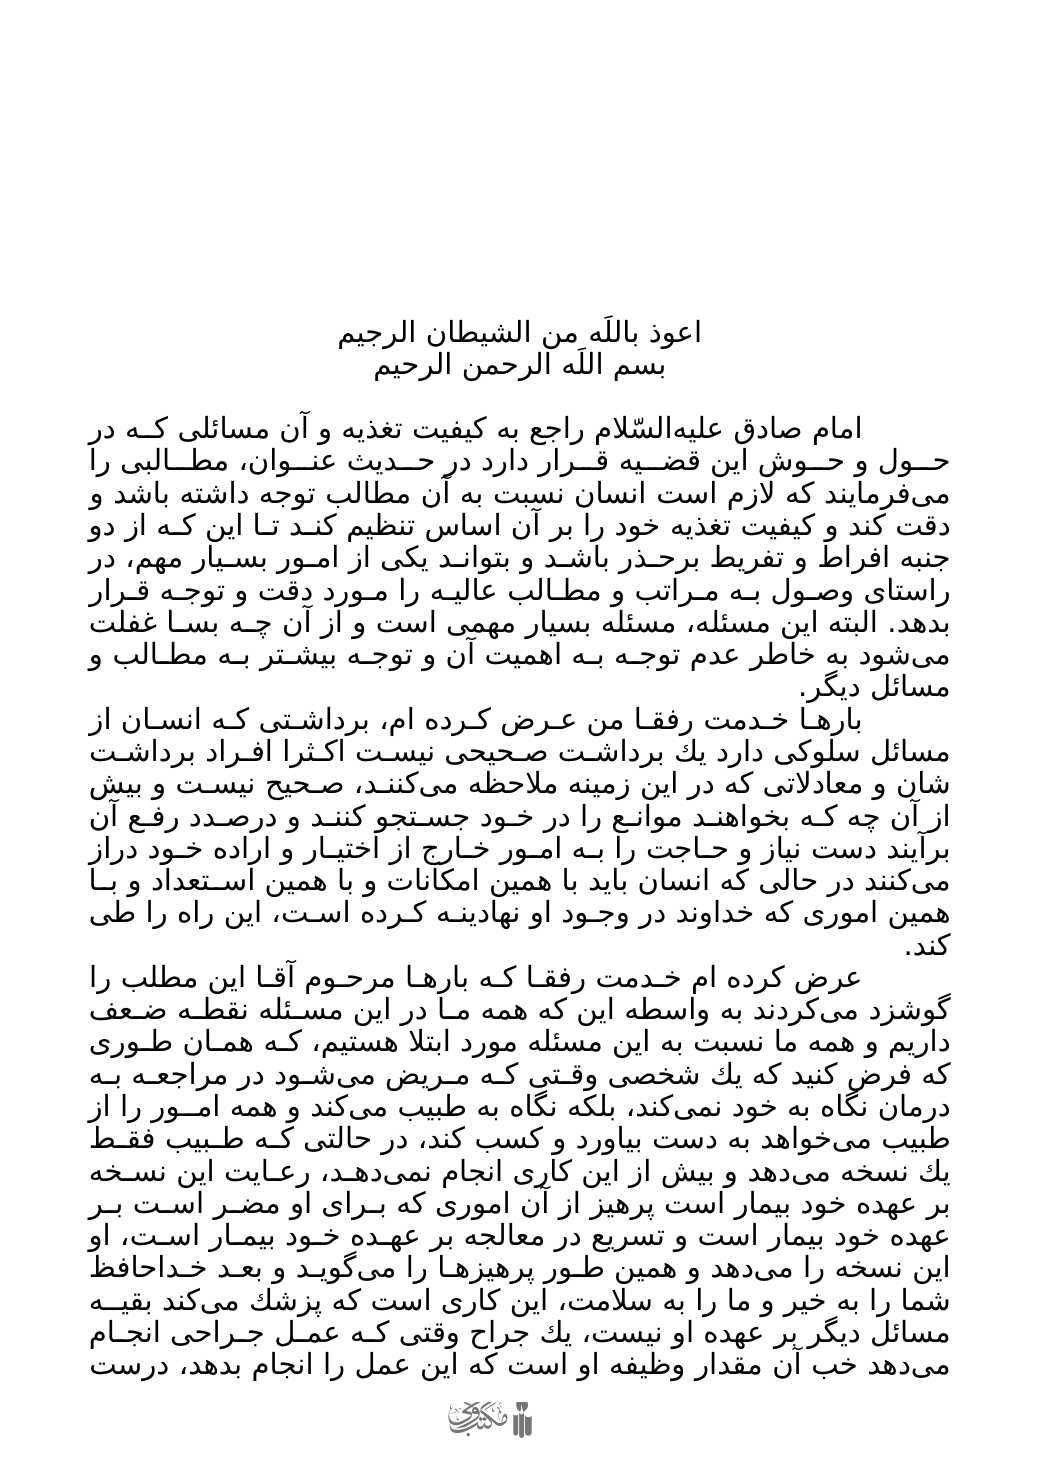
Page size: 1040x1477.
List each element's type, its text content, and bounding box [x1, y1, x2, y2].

text امام صادق علیه‌السّلام راجع به كیفیت تغذیه و آن مسائلی كه در حول و حوش این قضیه قرار دارد در حدیث عنوان، مطالبی را می‌فرمایند كه لازم است انسان نسبت به آن مطالب توجه داشته باشد و دقت كند و كیفیت تغذیه خود را بر آن اساس تنظیم كند تا این كه از دو جنبه افراط و تفریط برحذر باشد و بتواند یكی از امور بسیار مهم، در راستای وصول به مراتب و مطالب عالیه را مورد دقت و توجه قرار بدهد. البته این مسئله، مسئله بسیار مهمی است و از آن چه بسا غفلت می‌شود به خاطر عدم توجه به اهمیت آن و توجه بیشتر به مطالب و مسائل دیگر. [89, 413, 951, 704]
text بارها خدمت رفقا من عرض كرده ام، برداشتی كه انسان از مسائل سلوكی دارد یك برداشت صحیحی نیست اكثرا افراد برداشت شان و معادلاتی كه در این زمینه ملاحظه می‌كنند، صحیح نیست و بیش از آن چه كه بخواهند موانع را در خود جستجو كنند و درصدد رفع آن برآیند دست نیاز و حاجت را به امور خارج از اختیار و اراده خود دراز می‌كنند در حالی كه انسان باید با همین امكانات و با همین استعداد و با همین اموری كه خداوند در وجود او نهادینه كرده است، این راه را طی كند. [89, 704, 951, 962]
text اعوذ باللَه من الشيطان الرجيم‌ [89, 317, 951, 349]
picture [443, 1402, 537, 1438]
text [89, 962, 951, 1382]
text بسم اللَه الرحمن الرحيم‌ [89, 349, 951, 381]
